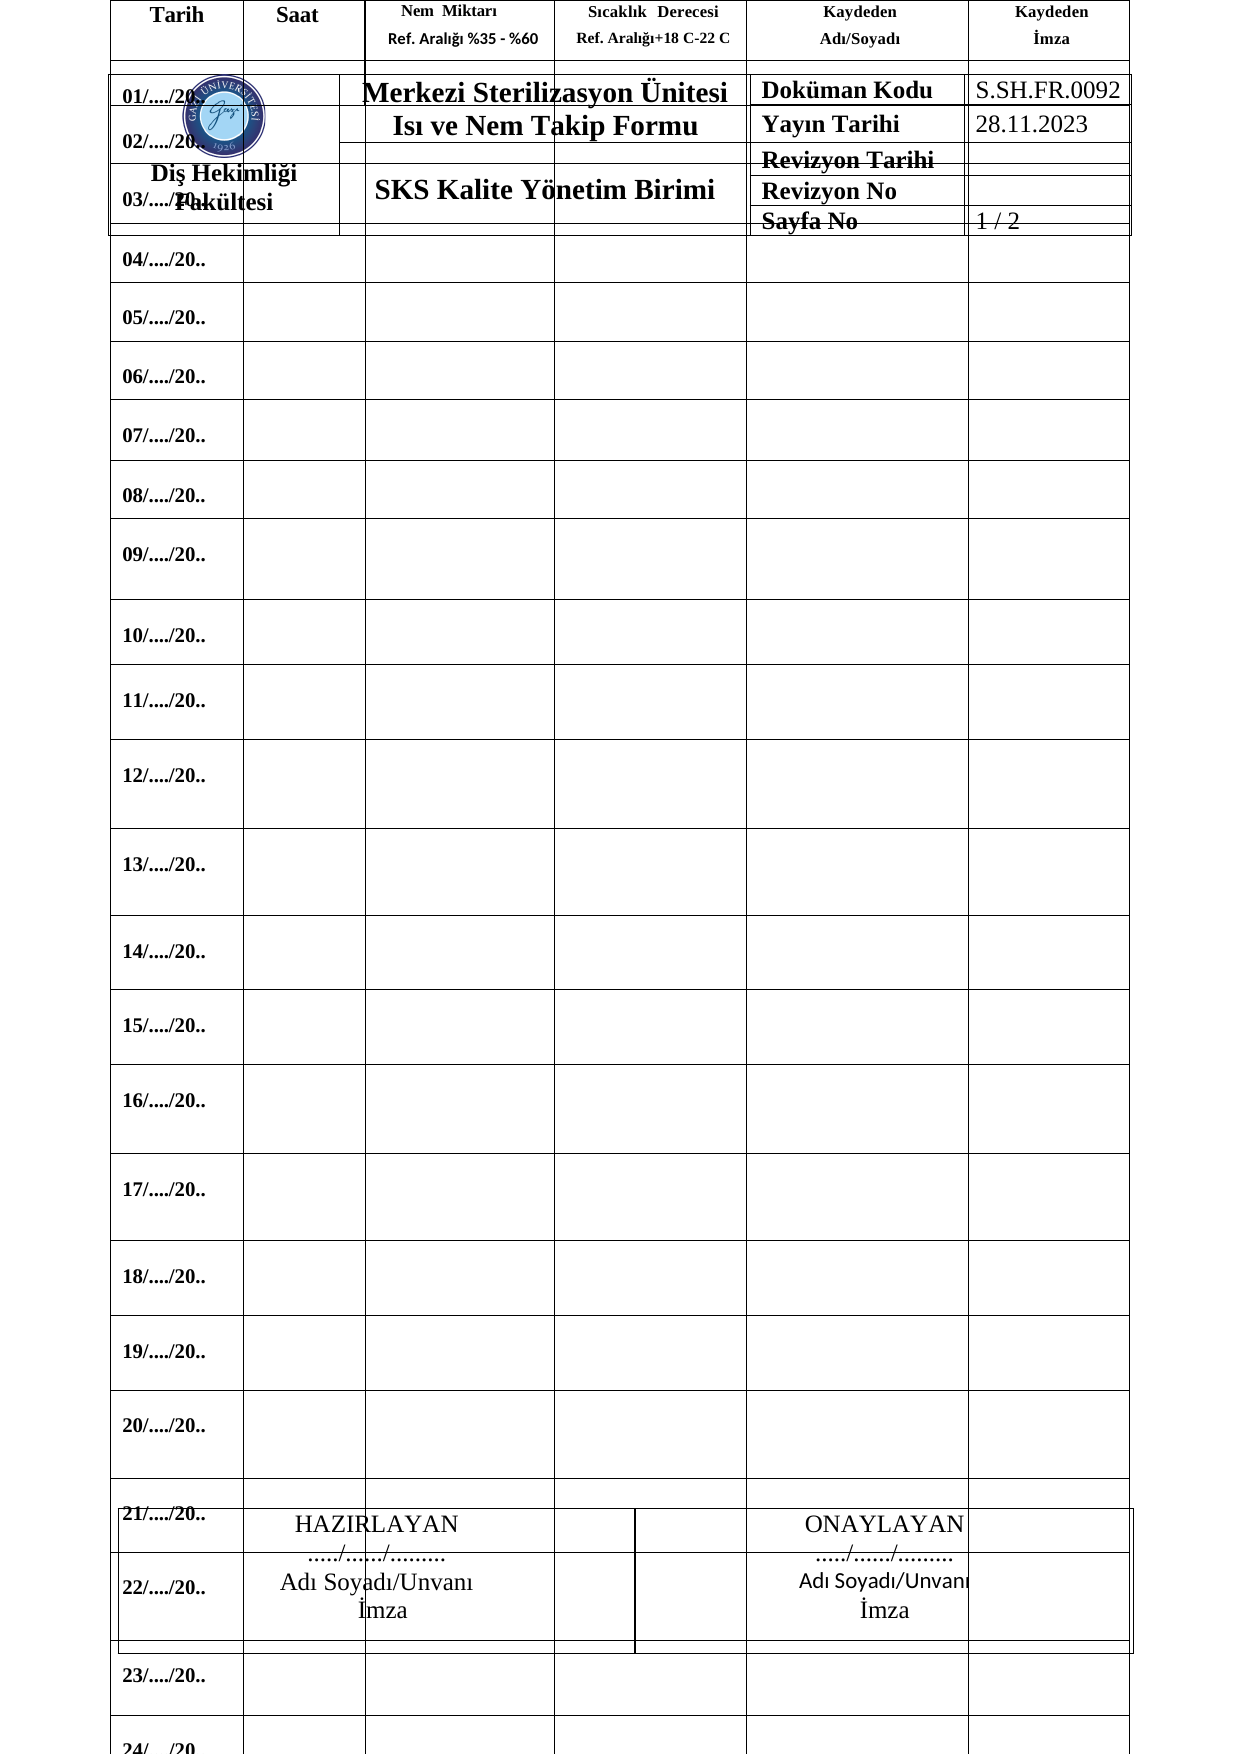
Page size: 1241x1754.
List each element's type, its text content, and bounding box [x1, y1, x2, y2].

table_cell [969, 1316, 1129, 1390]
table_cell [244, 224, 365, 282]
table_cell [244, 106, 365, 163]
table_cell [555, 829, 746, 915]
table_cell [244, 1316, 365, 1390]
table_header Tarih SAAT [111, 1, 243, 60]
table_cell [366, 1316, 554, 1390]
table_cell [969, 600, 1129, 664]
table_cell [747, 740, 968, 828]
table_cell 10/..../20.. [111, 600, 243, 664]
table_header Kaydeden Adı/Soyadı [747, 1, 968, 60]
table_cell 17/..../20.. [111, 1154, 243, 1240]
table_cell [747, 1241, 968, 1315]
table_cell [969, 1391, 1129, 1477]
table_cell [555, 1716, 746, 1754]
table_cell 11/..../20.. [111, 665, 243, 739]
table_cell [969, 665, 1129, 739]
table_cell 19/..../20.. [111, 1316, 243, 1390]
table_cell [747, 1716, 968, 1754]
table_cell [555, 224, 746, 282]
table_cell [244, 1479, 365, 1551]
table_cell [747, 164, 968, 223]
table_cell [969, 1154, 1129, 1240]
table_cell [747, 1479, 968, 1551]
table_cell [366, 990, 554, 1064]
table_cell 14/..../20.. [111, 916, 243, 989]
table_cell 08/..../20.. [111, 461, 243, 518]
table_cell [555, 1553, 746, 1640]
table_cell [244, 461, 365, 518]
table_cell [555, 106, 746, 163]
table_cell [555, 916, 746, 989]
table_cell 12/..../20.. [111, 740, 243, 828]
table_cell [366, 916, 554, 989]
table_cell 03/..../20.. [111, 164, 243, 223]
table_cell [555, 665, 746, 739]
table_cell [366, 740, 554, 828]
table_cell [747, 461, 968, 518]
table_cell [555, 342, 746, 399]
table_cell [244, 283, 365, 341]
table_cell [969, 1241, 1129, 1315]
table_cell 23/..../20.. [111, 1641, 243, 1714]
table_cell [366, 1553, 554, 1640]
table_cell [555, 1154, 746, 1240]
table_cell [244, 1553, 365, 1640]
table_cell [747, 400, 968, 460]
table_cell [555, 283, 746, 341]
table_cell [969, 519, 1129, 599]
table_cell 02/..../20.. [111, 106, 243, 163]
table_cell [747, 283, 968, 341]
table_cell [366, 400, 554, 460]
table_cell 16/..../20.. [111, 1065, 243, 1153]
table_cell [244, 600, 365, 664]
table_cell [747, 519, 968, 599]
table_cell [747, 990, 968, 1064]
table_cell [969, 342, 1129, 399]
table_cell [555, 461, 746, 518]
table_cell [555, 740, 746, 828]
table_cell [366, 461, 554, 518]
table_cell [244, 1065, 365, 1153]
table_cell [555, 1316, 746, 1390]
table_cell [747, 342, 968, 399]
table_cell 06/..../20.. [111, 342, 243, 399]
table_cell [969, 1641, 1129, 1714]
table_cell [555, 1479, 746, 1551]
table_cell [244, 740, 365, 828]
table_cell 15/..../20.. [111, 990, 243, 1064]
table_cell [969, 740, 1129, 828]
table_cell [969, 1553, 1129, 1640]
table_cell [969, 283, 1129, 341]
table_cell [366, 224, 554, 282]
table_cell 24/..../20.. [111, 1716, 243, 1754]
table_cell [366, 600, 554, 664]
table_cell 04/..../20.. [111, 224, 243, 282]
table_cell [747, 829, 968, 915]
table_cell [747, 916, 968, 989]
table_cell [969, 400, 1129, 460]
table_cell [366, 665, 554, 739]
table_header Kaydeden İmza [969, 1, 1129, 60]
table_cell [747, 106, 968, 163]
table_cell [366, 61, 554, 105]
table_cell [366, 283, 554, 341]
table_cell [244, 164, 365, 223]
table_cell [244, 342, 365, 399]
table_cell [244, 1154, 365, 1240]
table_cell [244, 400, 365, 460]
table_cell 01/..../20.. [111, 61, 243, 105]
table_cell [747, 665, 968, 739]
table_cell [244, 1241, 365, 1315]
table_cell 22/..../20.. [111, 1553, 243, 1640]
table_cell 05/..../20.. [111, 283, 243, 341]
table_cell [969, 164, 1129, 223]
table_cell 20/..../20.. [111, 1391, 243, 1477]
table_cell [366, 519, 554, 599]
table_cell 07/..../20.. [111, 400, 243, 460]
table_cell [969, 106, 1129, 163]
table_cell [555, 990, 746, 1064]
table_cell [969, 61, 1129, 105]
table_cell [747, 1065, 968, 1153]
table_cell [366, 1716, 554, 1754]
table_cell [366, 1391, 554, 1477]
table_cell [366, 106, 554, 163]
table_cell [366, 342, 554, 399]
table_cell [366, 829, 554, 915]
table_cell [969, 461, 1129, 518]
table_cell [366, 1154, 554, 1240]
table_cell [555, 600, 746, 664]
table_cell [555, 400, 746, 460]
table_cell [366, 1479, 554, 1551]
table_cell [555, 1065, 746, 1153]
table_cell [555, 1391, 746, 1477]
table_cell [969, 1479, 1129, 1551]
table_cell [555, 61, 746, 105]
table_header Sıcaklık Derecesi Ref. Aralığı+18 C-22 C [555, 1, 746, 60]
table_cell [969, 916, 1129, 989]
table_cell [244, 519, 365, 599]
table_cell [244, 1641, 365, 1714]
table_cell [244, 1391, 365, 1477]
table_cell 13/..../20.. [111, 829, 243, 915]
table_header Nem Miktarı Ref. Aralığı %35 - %60 [366, 1, 554, 60]
table_cell [244, 665, 365, 739]
table_cell [747, 1154, 968, 1240]
table_cell [969, 1716, 1129, 1754]
table_cell 18/..../20.. [111, 1241, 243, 1315]
table_cell 21/..../20.. [111, 1479, 243, 1551]
table_cell [555, 519, 746, 599]
table_cell [555, 164, 746, 223]
table_cell [969, 990, 1129, 1064]
table_cell [747, 1391, 968, 1477]
table_cell [244, 916, 365, 989]
table_cell [366, 1641, 554, 1714]
table_cell [555, 1641, 746, 1714]
table_cell [555, 1241, 746, 1315]
table_header Saat [244, 1, 364, 60]
table_cell [747, 61, 968, 105]
table_cell [747, 600, 968, 664]
table_cell [747, 224, 968, 282]
table_cell 09/..../20.. [111, 519, 243, 599]
table_cell [747, 1641, 968, 1714]
table_cell [366, 1065, 554, 1153]
table_cell [244, 990, 365, 1064]
table_cell [244, 1716, 365, 1754]
table_cell [969, 829, 1129, 915]
table_cell [747, 1553, 968, 1640]
table_cell [366, 1241, 554, 1315]
table_cell [244, 61, 364, 105]
table_cell [969, 1065, 1129, 1153]
table_cell [747, 1316, 968, 1390]
table_cell [969, 224, 1129, 282]
table_cell [244, 829, 365, 915]
table_cell [366, 164, 554, 223]
